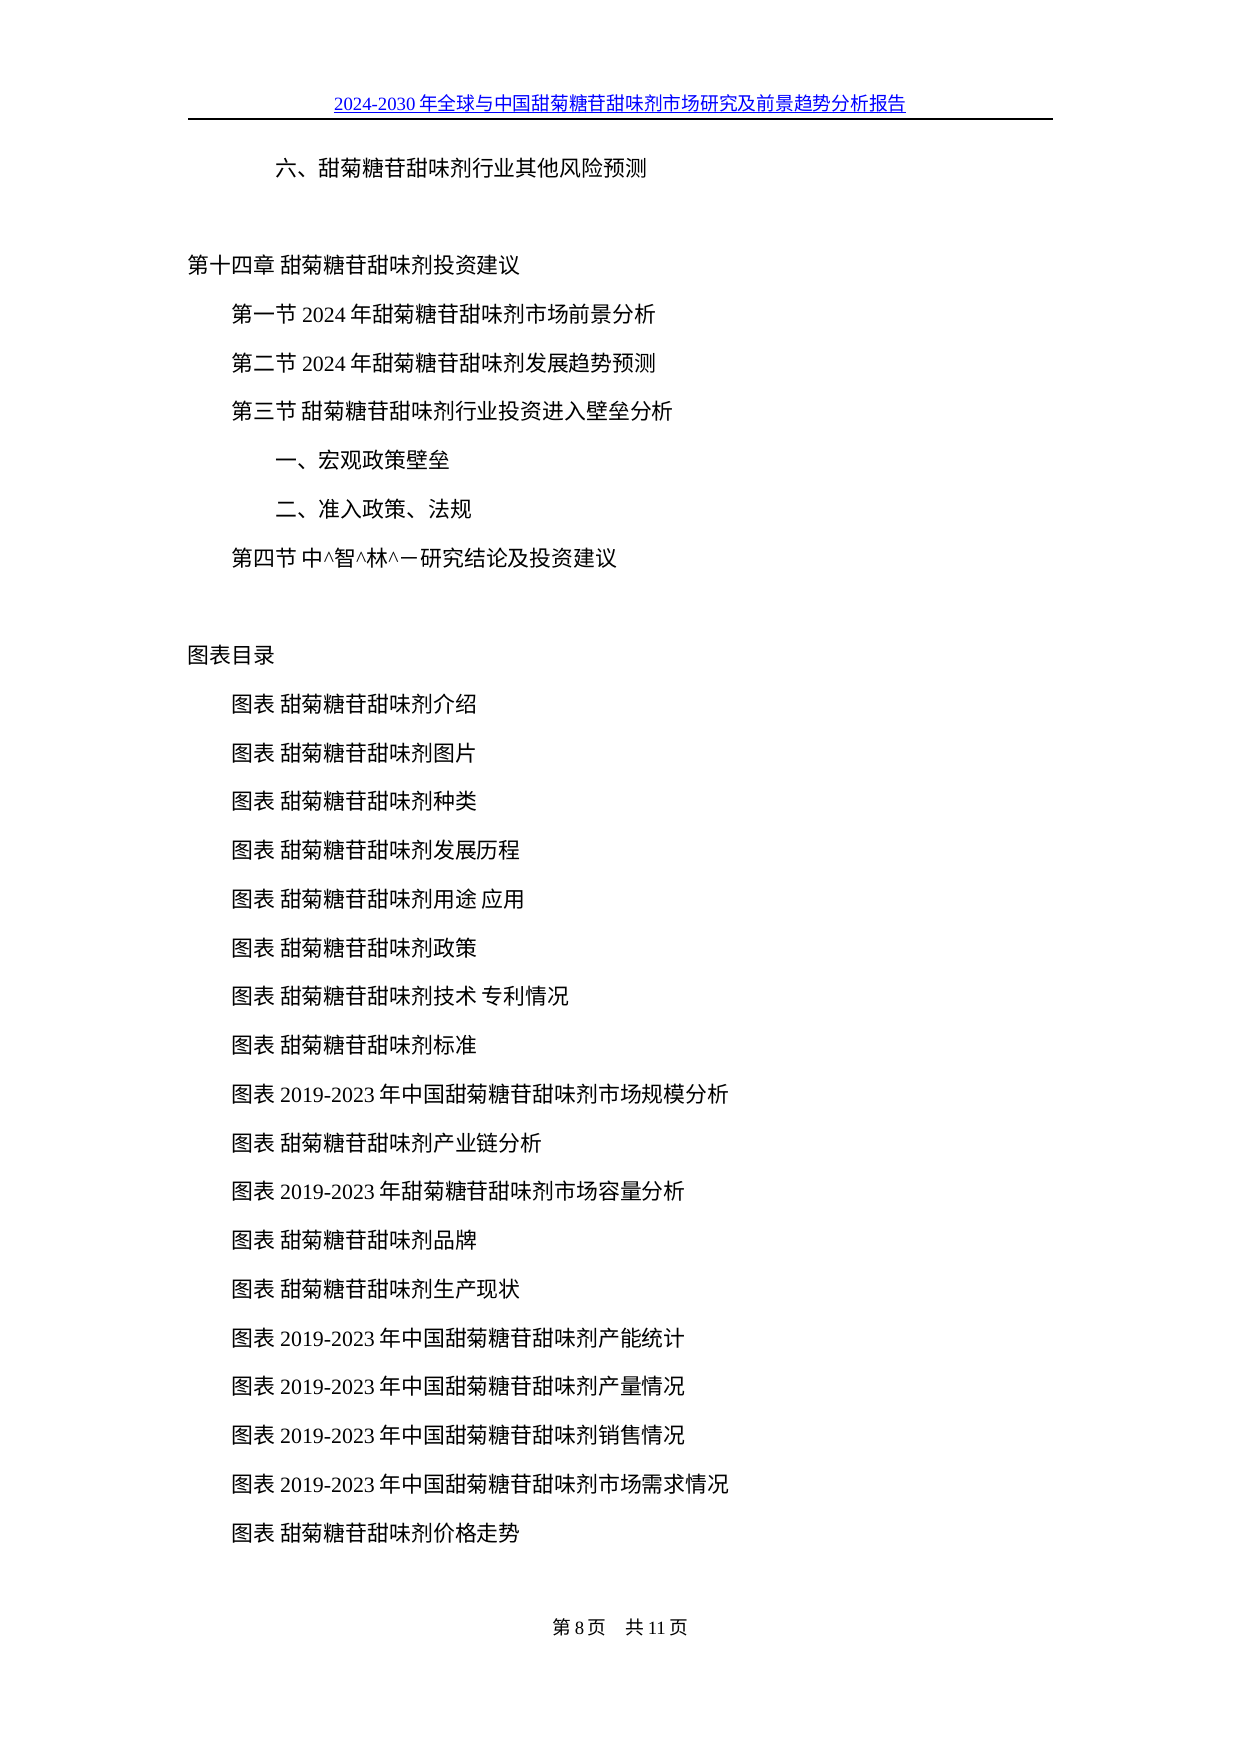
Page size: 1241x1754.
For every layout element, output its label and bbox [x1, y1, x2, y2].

text [187, 150, 1053, 1548]
